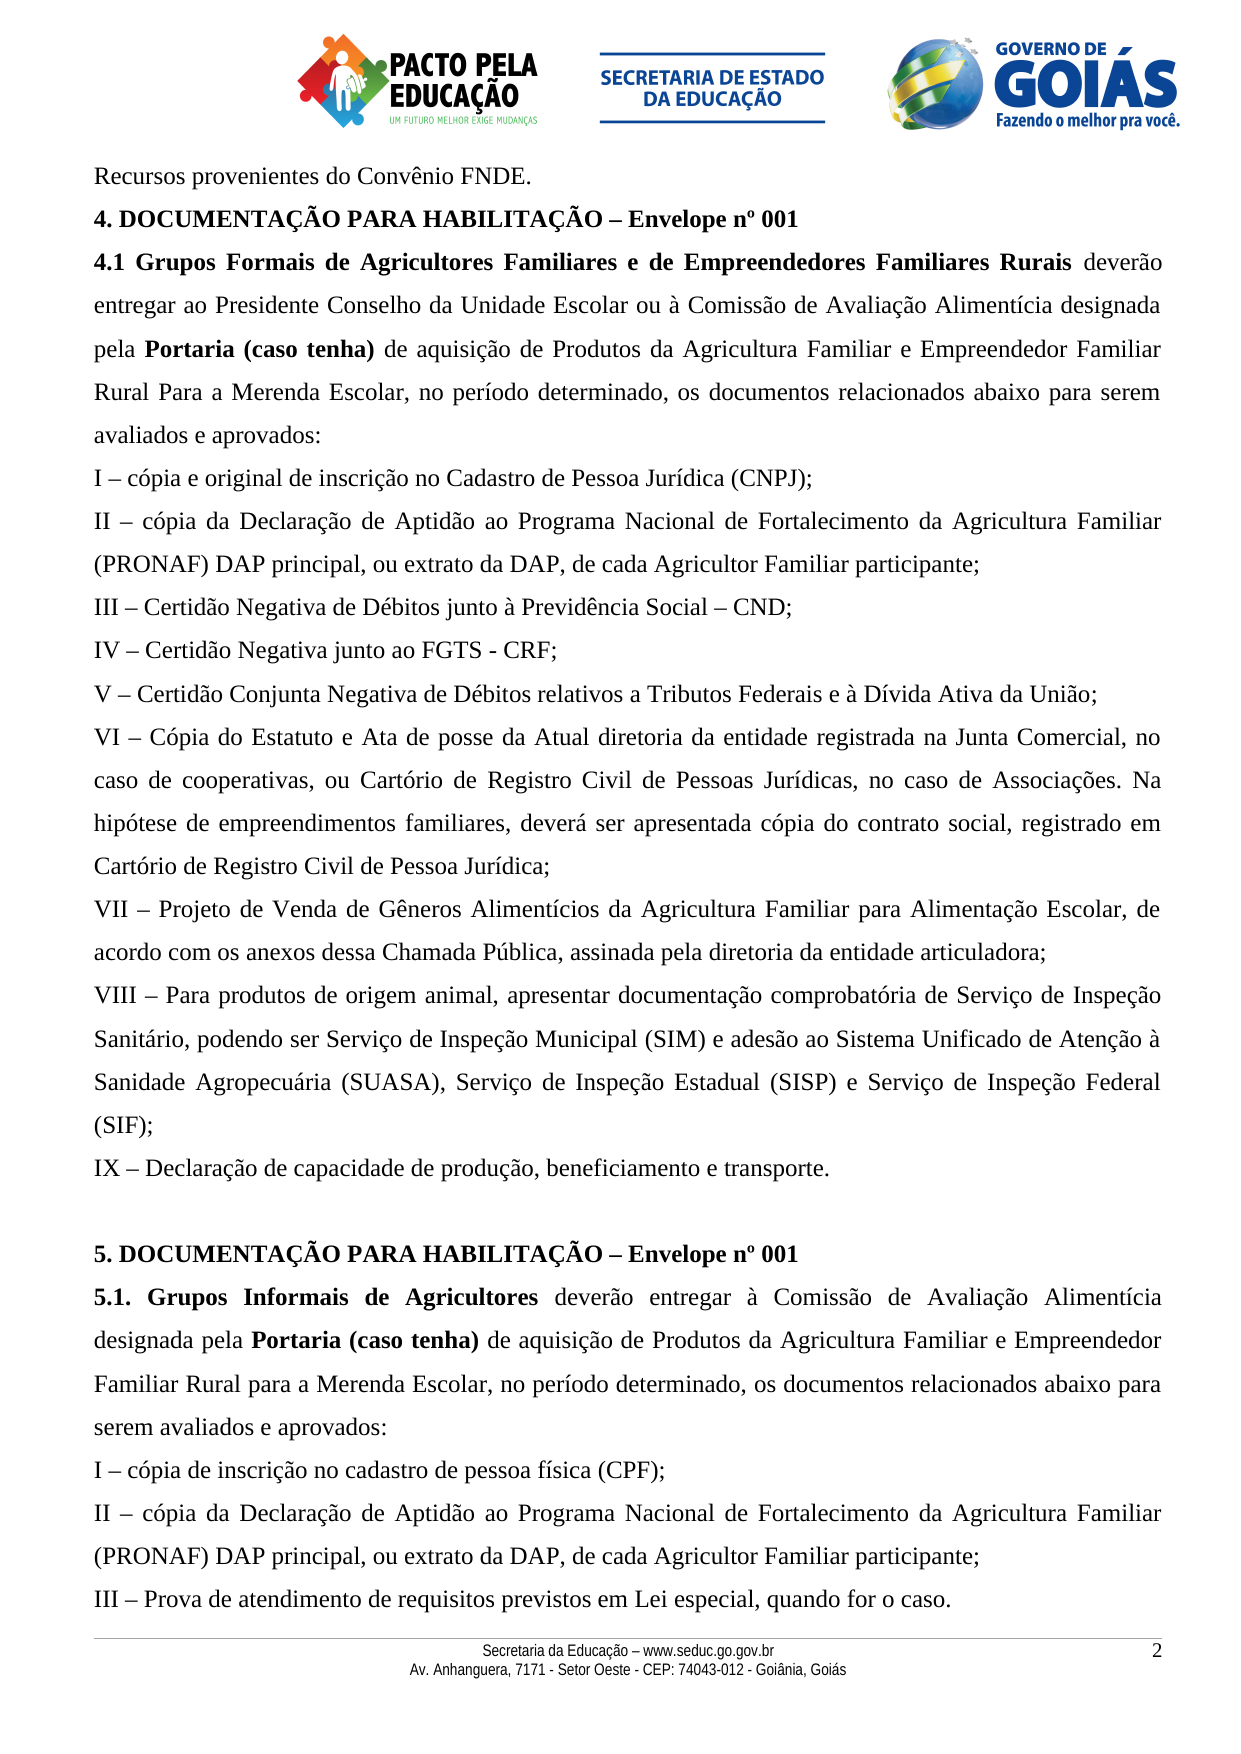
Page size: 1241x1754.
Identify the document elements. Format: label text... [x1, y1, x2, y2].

text VIII – Para produtos de origem animal, apresentar documentação comprobatória de Serviço de Inspeção Sanitário, podendo ser Serviço de Inspeção Municipal (SIM) e adesão ao Sistema Unificado de Atenção à Sanidade Agropecuária (SUASA), Serviço de Inspeção Estadual (SISP) e Serviço de Inspeção Federal (SIF); [94, 981, 1162, 1139]
text II – cópia da Declaração de Aptidão ao Programa Nacional de Fortalecimento da Agricultura Familiar (PRONAF) DAP principal, ou extrato da DAP, de cada Agricultor Familiar participante; [94, 506, 1162, 578]
text III – Certidão Negativa de Débitos junto à Previdência Social – CND; [94, 592, 1162, 621]
text 5.1. Grupos Informais de Agricultores deverão entregar à Comissão de Avaliação Alimentícia designada pela Portaria (caso tenha) de aquisição de Produtos da Agricultura Familiar e Empreendedor Familiar Rural para a Merenda Escolar, no período determinado, os documentos relacionados abaixo para serem avaliados e aprovados: [94, 1282, 1162, 1441]
text II – cópia da Declaração de Aptidão ao Programa Nacional de Fortalecimento da Agricultura Familiar (PRONAF) DAP principal, ou extrato da DAP, de cada Agricultor Familiar participante; [94, 1498, 1162, 1570]
text IV – Certidão Negativa junto ao FGTS - CRF; [94, 636, 1162, 664]
text V – Certidão Conjunta Negativa de Débitos relativos a Tributos Federais e à Dívida Ativa da União; [94, 679, 1162, 707]
text I – cópia e original de inscrição no Cadastro de Pessoa Jurídica (CNPJ); [94, 463, 1162, 492]
text 4. DOCUMENTAÇÃO PARA HABILITAÇÃO – Envelope nº 001 [94, 204, 1162, 233]
text IX – Declaração de capacidade de produção, beneficiamento e transporte. [94, 1153, 1162, 1182]
text Recursos provenientes do Convênio FNDE. [94, 161, 1177, 190]
text III – Prova de atendimento de requisitos previstos em Lei especial, quando for o caso. [94, 1584, 1162, 1613]
text 4.1 Grupos Formais de Agricultores Familiares e de Empreendedores Familiares Rurais deverão entregar ao Presidente Conselho da Unidade Escolar ou à Comissão de Avaliação Alimentícia designada pela Portaria (caso tenha) de aquisição de Produtos da Agricultura Familiar e Empreendedor Familiar Rural Para a Merenda Escolar, no período determinado, os documentos relacionados abaixo para serem avaliados e aprovados: [94, 247, 1162, 449]
text VI – Cópia do Estatuto e Ata de posse da Atual diretoria da entidade registrada na Junta Comercial, no caso de cooperativas, ou Cartório de Registro Civil de Pessoas Jurídicas, no caso de Associações. Na hipótese de empreendimentos familiares, deverá ser apresentada cópia do contrato social, registrado em Cartório de Registro Civil de Pessoa Jurídica; [94, 722, 1162, 880]
text I – cópia de inscrição no cadastro de pessoa física (CPF); [94, 1455, 1162, 1484]
picture [288, 29, 1187, 139]
text VII – Projeto de Venda de Gêneros Alimentícios da Agricultura Familiar para Alimentação Escolar, de acordo com os anexos dessa Chamada Pública, assinada pela diretoria da entidade articuladora; [94, 894, 1162, 966]
text 5. DOCUMENTAÇÃO PARA HABILITAÇÃO – Envelope nº 001 [94, 1239, 1162, 1268]
